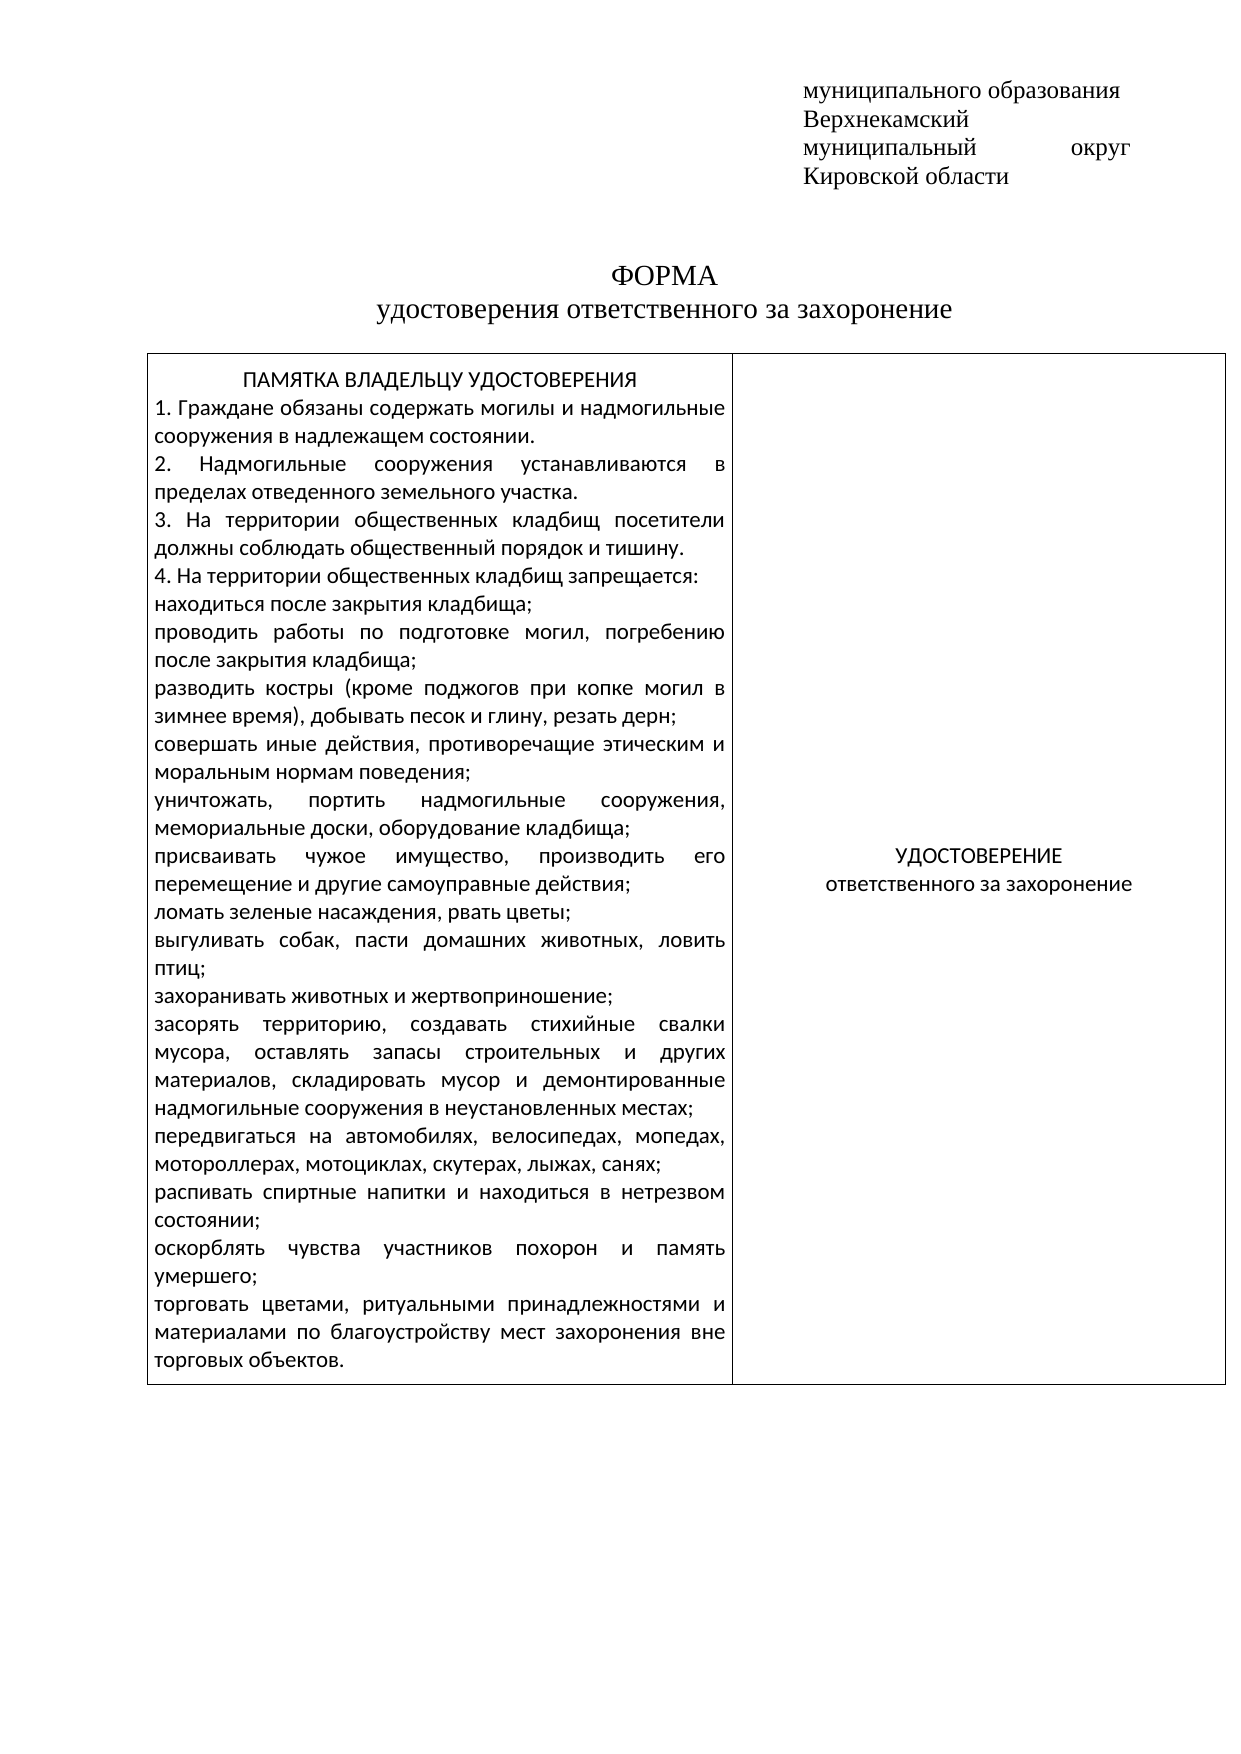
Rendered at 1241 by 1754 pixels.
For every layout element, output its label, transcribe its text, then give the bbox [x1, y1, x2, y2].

text ФОРМА [177, 258, 1152, 292]
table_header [792, 75, 1141, 257]
table_header ПАМЯТКА ВЛАДЕЛЬЦУ УДОСТОВЕРЕНИЯ 1. Граждане обязаны содержать могилы и надмогильные сооружения в надлежащем состоянии. 2. Надмогильные сооружения устанавливаются в пределах отведенного земельного участка. 3. На территории общественных кладбищ посетители должны соблюдать общественный порядок и тишину. 4. На территории общественных кладбищ запрещается: находиться после закрытия кладбища; проводить работы по подготовке могил, погребению после закрытия кладбища; разводить костры (кроме поджогов при копке могил в зимнее время), добывать песок и глину, резать дерн; совершать иные действия, противоречащие этическим и моральным нормам поведения; уничтожать, портить надмогильные сооружения, мемориальные доски, оборудование кладбища; присваивать чужое имущество, производить его перемещение и другие самоуправные действия; ломать зеленые насаждения, рвать цветы; выгуливать собак, пасти домашних животных, ловить птиц; захоранивать животных и жертвоприношение; засорять территорию, создавать стихийные свалки мусора, оставлять запасы строительных и других материалов, складировать мусор и демонтированные надмогильные сооружения в неустановленных местах; передвигаться на автомобилях, велосипедах, мопедах, мотороллерах, мотоциклах, скутерах, лыжах, санях; распивать спиртные напитки и находиться в нетрезвом состоянии; оскорблять чувства участников похорон и память умершего; торговать цветами, ритуальными принадлежностями и материалами по благоустройству мест захоронения вне торговых объектов. [148, 354, 732, 1384]
table_header УДОСТОВЕРЕНИЕ ответственного за захоронение [733, 354, 1225, 1384]
text удостоверения ответственного за захоронение [177, 292, 1152, 325]
